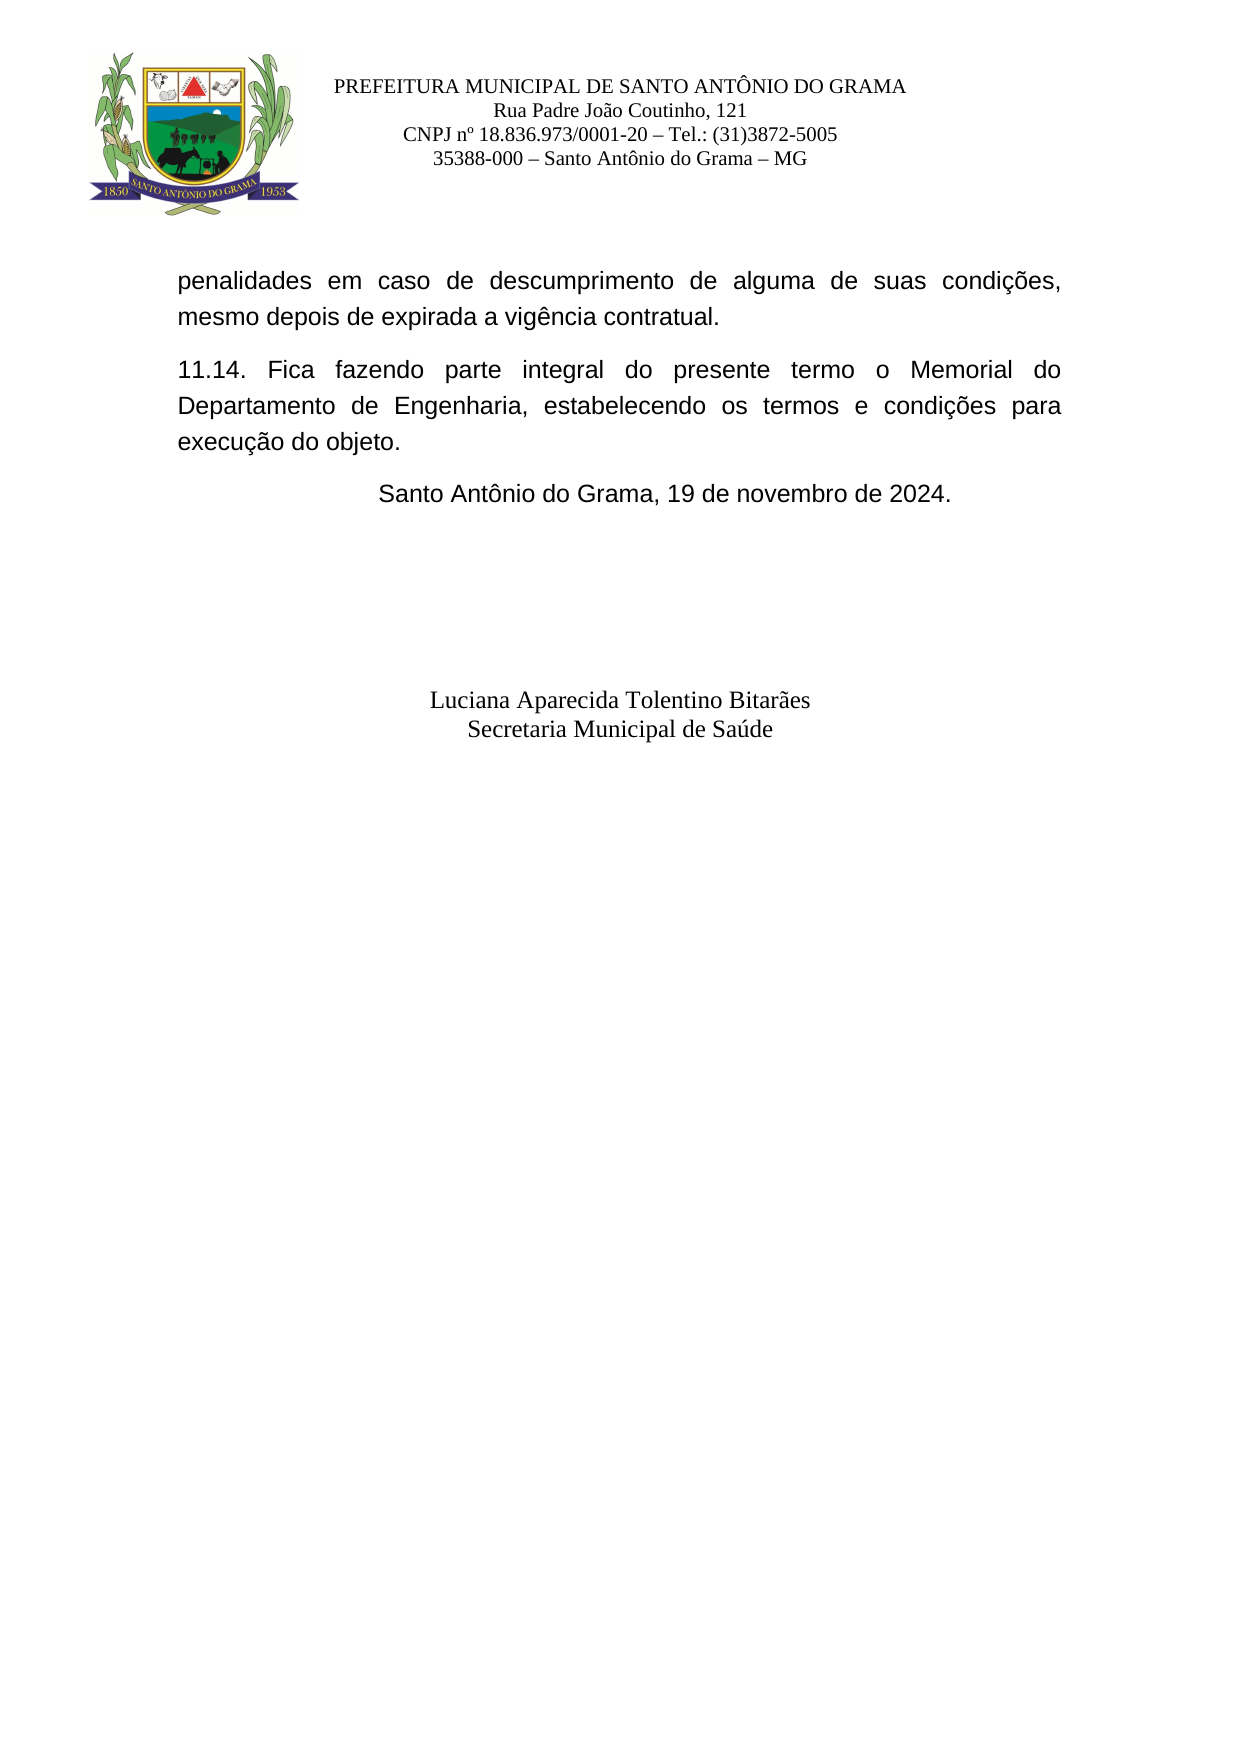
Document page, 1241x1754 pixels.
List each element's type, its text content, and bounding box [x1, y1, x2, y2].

text 11.14. Fica fazendo parte integral do presente termo o Memorial do Departamento de Engenharia, estabelecendo os termos e condições para execução do objeto. [177, 355, 1063, 455]
text Luciana Aparecida Tolentino Bitarães [177, 685, 1063, 714]
text Secretaria Municipal de Saúde [177, 714, 1063, 743]
text Santo Antônio do Grama, 19 de novembro de 2024. [177, 479, 1063, 508]
picture [88, 51, 300, 216]
